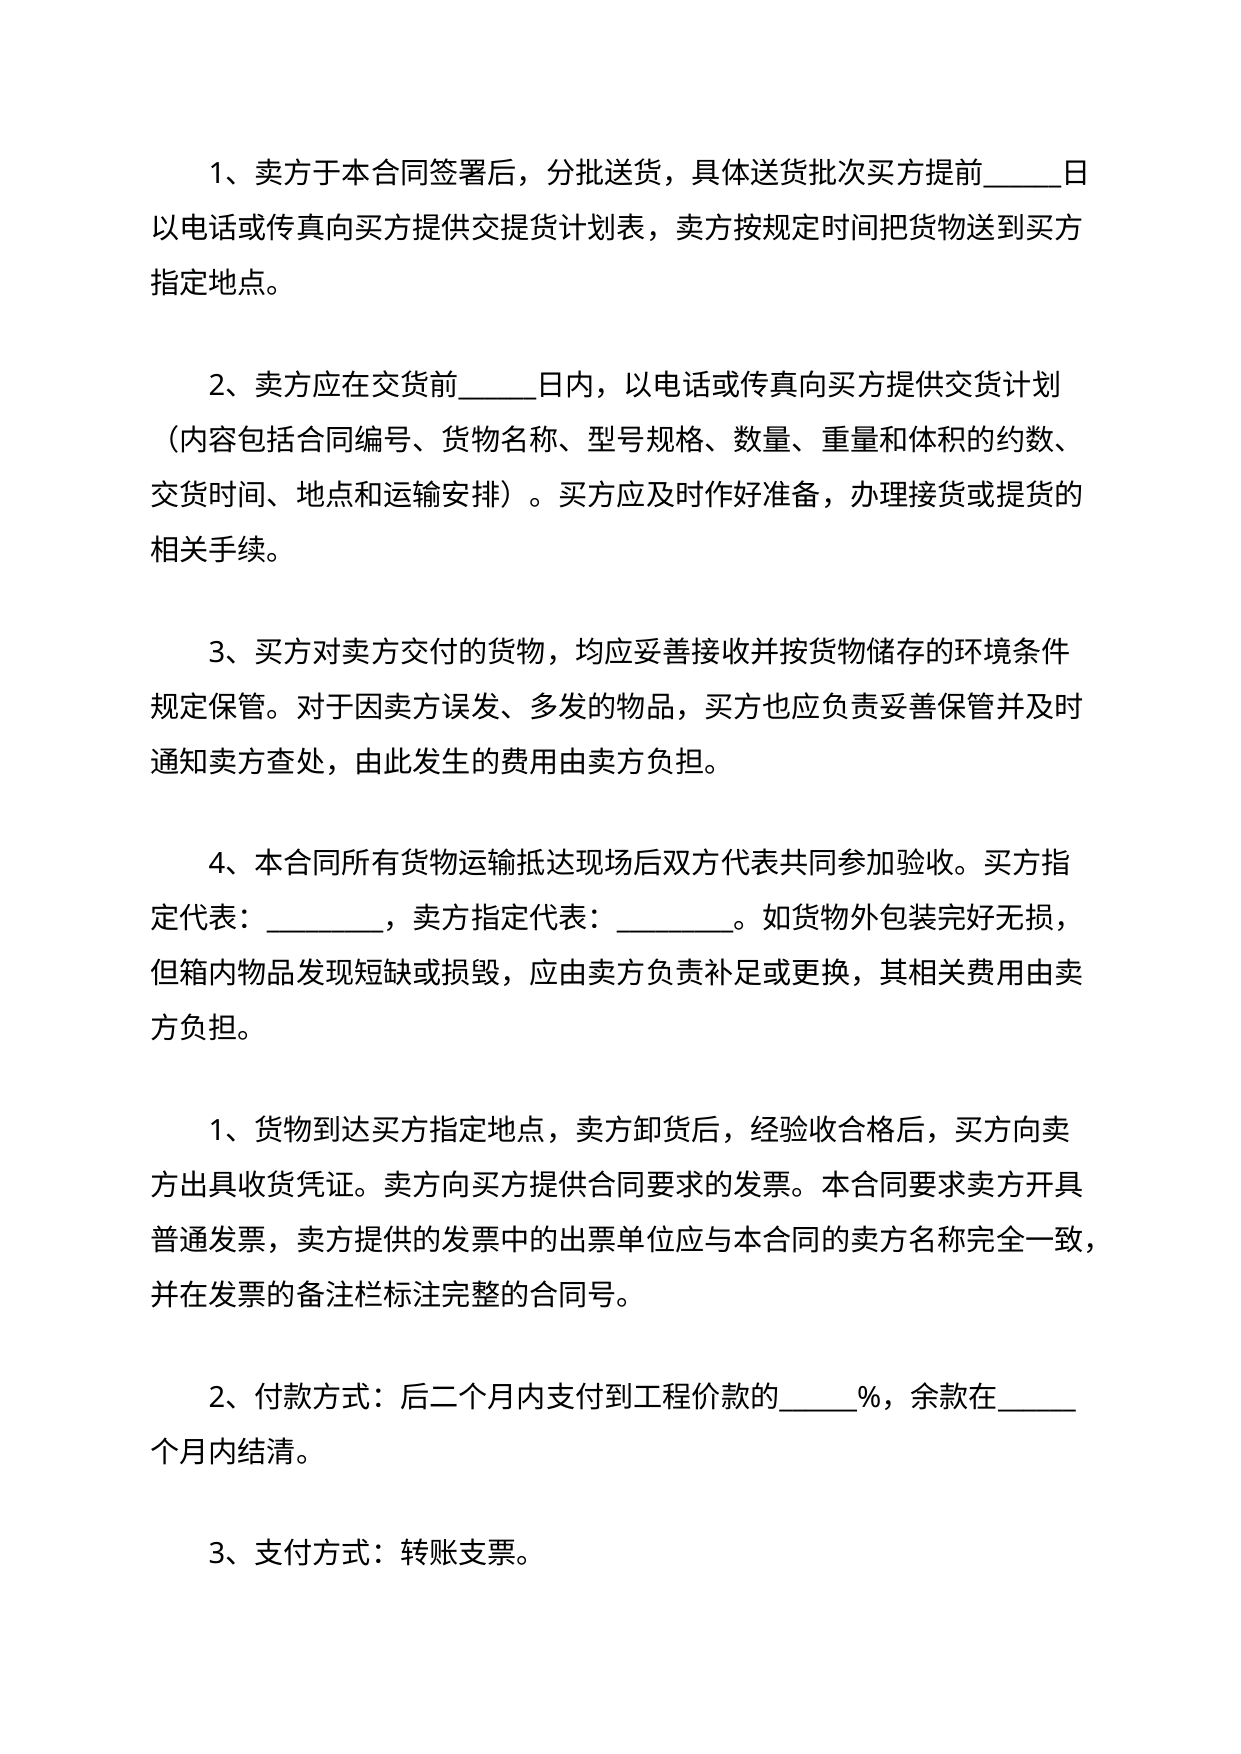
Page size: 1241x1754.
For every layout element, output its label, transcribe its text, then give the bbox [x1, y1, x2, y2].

text 4、本合同所有货物运输抵达现场后双方代表共同参加验收。买方指定代表：_________，卖方指定代表：_________。如货物外包装完好无损，但箱内物品发现短缺或损毁，应由卖方负责补足或更换，其相关费用由卖方负担。 [150, 840, 1090, 1047]
text 1、卖方于本合同签署后，分批送货，具体送货批次买方提前______日以电话或传真向买方提供交提货计划表，卖方按规定时间把货物送到买方指定地点。 [150, 150, 1090, 302]
text 1、货物到达买方指定地点，卖方卸货后，经验收合格后，买方向卖方出具收货凭证。卖方向买方提供合同要求的发票。本合同要求卖方开具普通发票，卖方提供的发票中的出票单位应与本合同的卖方名称完全一致，并在发票的备注栏标注完整的合同号。 [150, 1107, 1090, 1314]
text 3、买方对卖方交付的货物，均应妥善接收并按货物储存的环境条件规定保管。对于因卖方误发、多发的物品，买方也应负责妥善保管并及时通知卖方查处，由此发生的费用由卖方负担。 [150, 628, 1090, 780]
text 2、付款方式：后二个月内支付到工程价款的______%，余款在______个月内结清。 [150, 1373, 1090, 1470]
text 3、支付方式：转账支票。 [150, 1530, 1090, 1572]
text 2、卖方应在交货前______日内，以电话或传真向买方提供交货计划（内容包括合同编号、货物名称、型号规格、数量、重量和体积的约数、交货时间、地点和运输安排）。买方应及时作好准备，办理接货或提货的相关手续。 [150, 362, 1090, 569]
